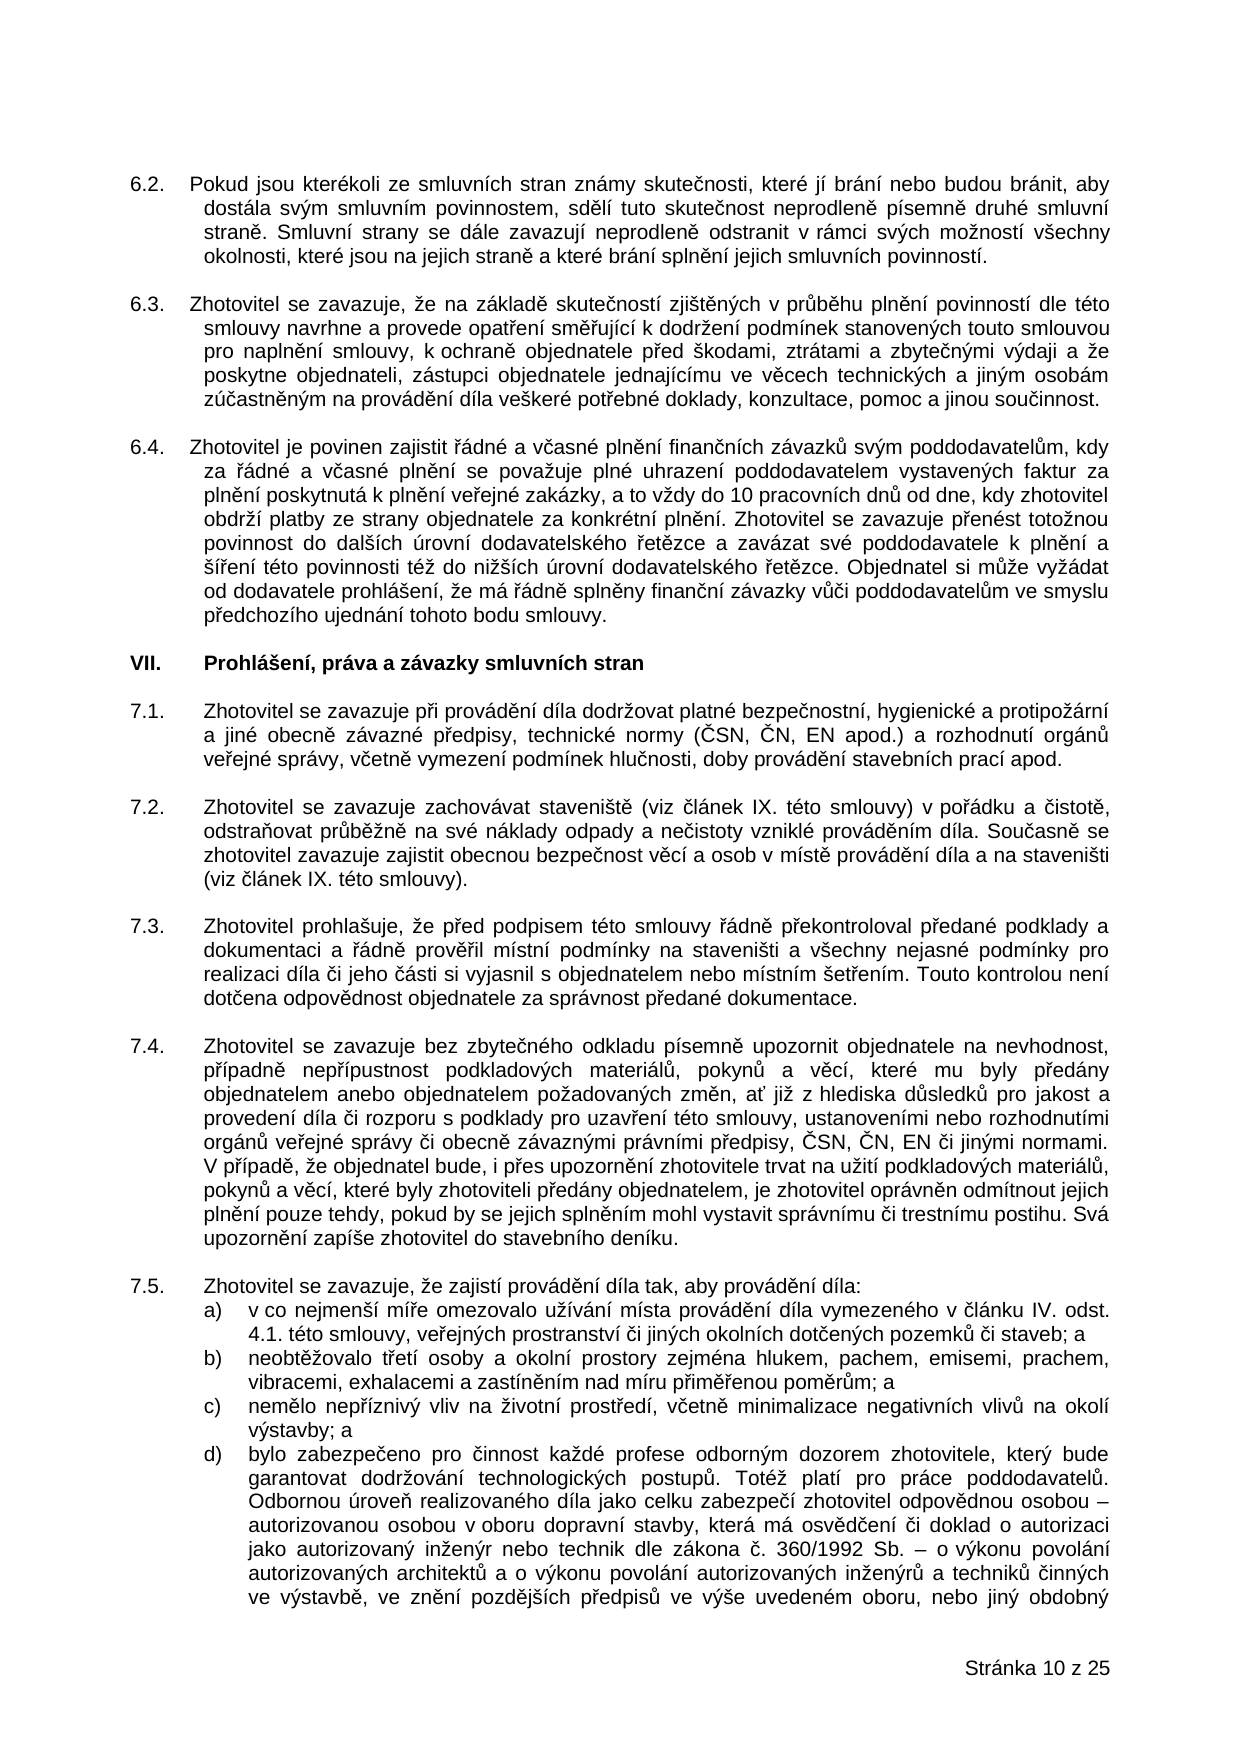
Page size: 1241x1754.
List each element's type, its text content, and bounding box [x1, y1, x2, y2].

list Pokud jsou kterékoli ze smluvních stran známy skutečnosti, které jí brání nebo budou bránit, aby dostála svým smluvním povinnostem, sdělí tuto skutečnost neprodleně písemně druhé smluvní straně. Smluvní strany se dále zavazují neprodleně odstranit v rámci svých možností všechny okolnosti, které jsou na jejich straně a které brání splnění jejich smluvních povinností. [130, 172, 1110, 267]
subtitle v co nejmenší míře omezovalo užívání místa provádění díla vymezeného v článku IV. odst. 4.1. této smlouvy, veřejných prostranství či jiných okolních dotčených pozemků či staveb; a [204, 1298, 1110, 1346]
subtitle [204, 1441, 1110, 1609]
list Zhotovitel se zavazuje, že zajistí provádění díla tak, aby provádění díla: [130, 1274, 1110, 1298]
subtitle nemělo nepříznivý vliv na životní prostředí, včetně minimalizace negativních vlivů na okolí výstavby; a [204, 1393, 1110, 1441]
list Zhotovitel se zavazuje bez zbytečného odkladu písemně upozornit objednatele na nevhodnost, případně nepřípustnost podkladových materiálů, pokynů a věcí, které mu byly předány objednatelem anebo objednatelem požadovaných změn, ať již z hlediska důsledků pro jakost a provedení díla či rozporu s podklady pro uzavření této smlouvy, ustanoveními nebo rozhodnutími orgánů veřejné správy či obecně závaznými právními předpisy, ČSN, ČN, EN či jinými normami. V případě, že objednatel bude, i přes upozornění zhotovitele trvat na užití podkladových materiálů, pokynů a věcí, které byly zhotoviteli předány objednatelem, je zhotovitel oprávněn odmítnout jejich plnění pouze tehdy, pokud by se jejich splněním mohl vystavit správnímu či trestnímu postihu. Svá upozornění zapíše zhotovitel do stavebního deníku. [130, 1034, 1110, 1250]
list Zhotovitel se zavazuje při provádění díla dodržovat platné bezpečnostní, hygienické a protipožární a jiné obecně závazné předpisy, technické normy (ČSN, ČN, EN apod.) a rozhodnutí orgánů veřejné správy, včetně vymezení podmínek hlučnosti, doby provádění stavebních prací apod. [130, 699, 1110, 771]
list Zhotovitel se zavazuje, že na základě skutečností zjištěných v průběhu plnění povinností dle této smlouvy navrhne a provede opatření směřující k dodržení podmínek stanovených touto smlouvou pro naplnění smlouvy, k ochraně objednatele před škodami, ztrátami a zbytečnými výdaji a že poskytne objednateli, zástupci objednatele jednajícímu ve věcech technických a jiným osobám zúčastněným na provádění díla veškeré potřebné doklady, konzultace, pomoc a jinou součinnost. [130, 291, 1110, 411]
subtitle neobtěžovalo třetí osoby a okolní prostory zejména hlukem, pachem, emisemi, prachem, vibracemi, exhalacemi a zastíněním nad míru přiměřenou poměrům; a [204, 1346, 1110, 1393]
text VII. Prohlášení, práva a závazky smluvních stran [130, 651, 1110, 675]
list Zhotovitel prohlašuje, že před podpisem této smlouvy řádně překontroloval předané podklady a dokumentaci a řádně prověřil místní podmínky na staveništi a všechny nejasné podmínky pro realizaci díla či jeho části si vyjasnil s objednatelem nebo místním šetřením. Touto kontrolou není dotčena odpovědnost objednatele za správnost předané dokumentace. [130, 914, 1110, 1010]
list Zhotovitel je povinen zajistit řádné a včasné plnění finančních závazků svým poddodavatelům, kdy za řádné a včasné plnění se považuje plné uhrazení poddodavatelem vystavených faktur za plnění poskytnutá k plnění veřejné zakázky, a to vždy do 10 pracovních dnů od dne, kdy zhotovitel obdrží platby ze strany objednatele za konkrétní plnění. Zhotovitel se zavazuje přenést totožnou povinnost do dalších úrovní dodavatelského řetězce a zavázat své poddodavatele k plnění a šíření této povinnosti též do nižších úrovní dodavatelského řetězce. Objednatel si může vyžádat od dodavatele prohlášení, že má řádně splněny finanční závazky vůči poddodavatelům ve smyslu předchozího ujednání tohoto bodu smlouvy. [130, 435, 1110, 627]
list Zhotovitel se zavazuje zachovávat staveniště (viz článek IX. této smlouvy) v pořádku a čistotě, odstraňovat průběžně na své náklady odpady a nečistoty vzniklé prováděním díla. Současně se zhotovitel zavazuje zajistit obecnou bezpečnost věcí a osob v místě provádění díla a na staveništi (viz článek IX. této smlouvy). [130, 794, 1110, 890]
